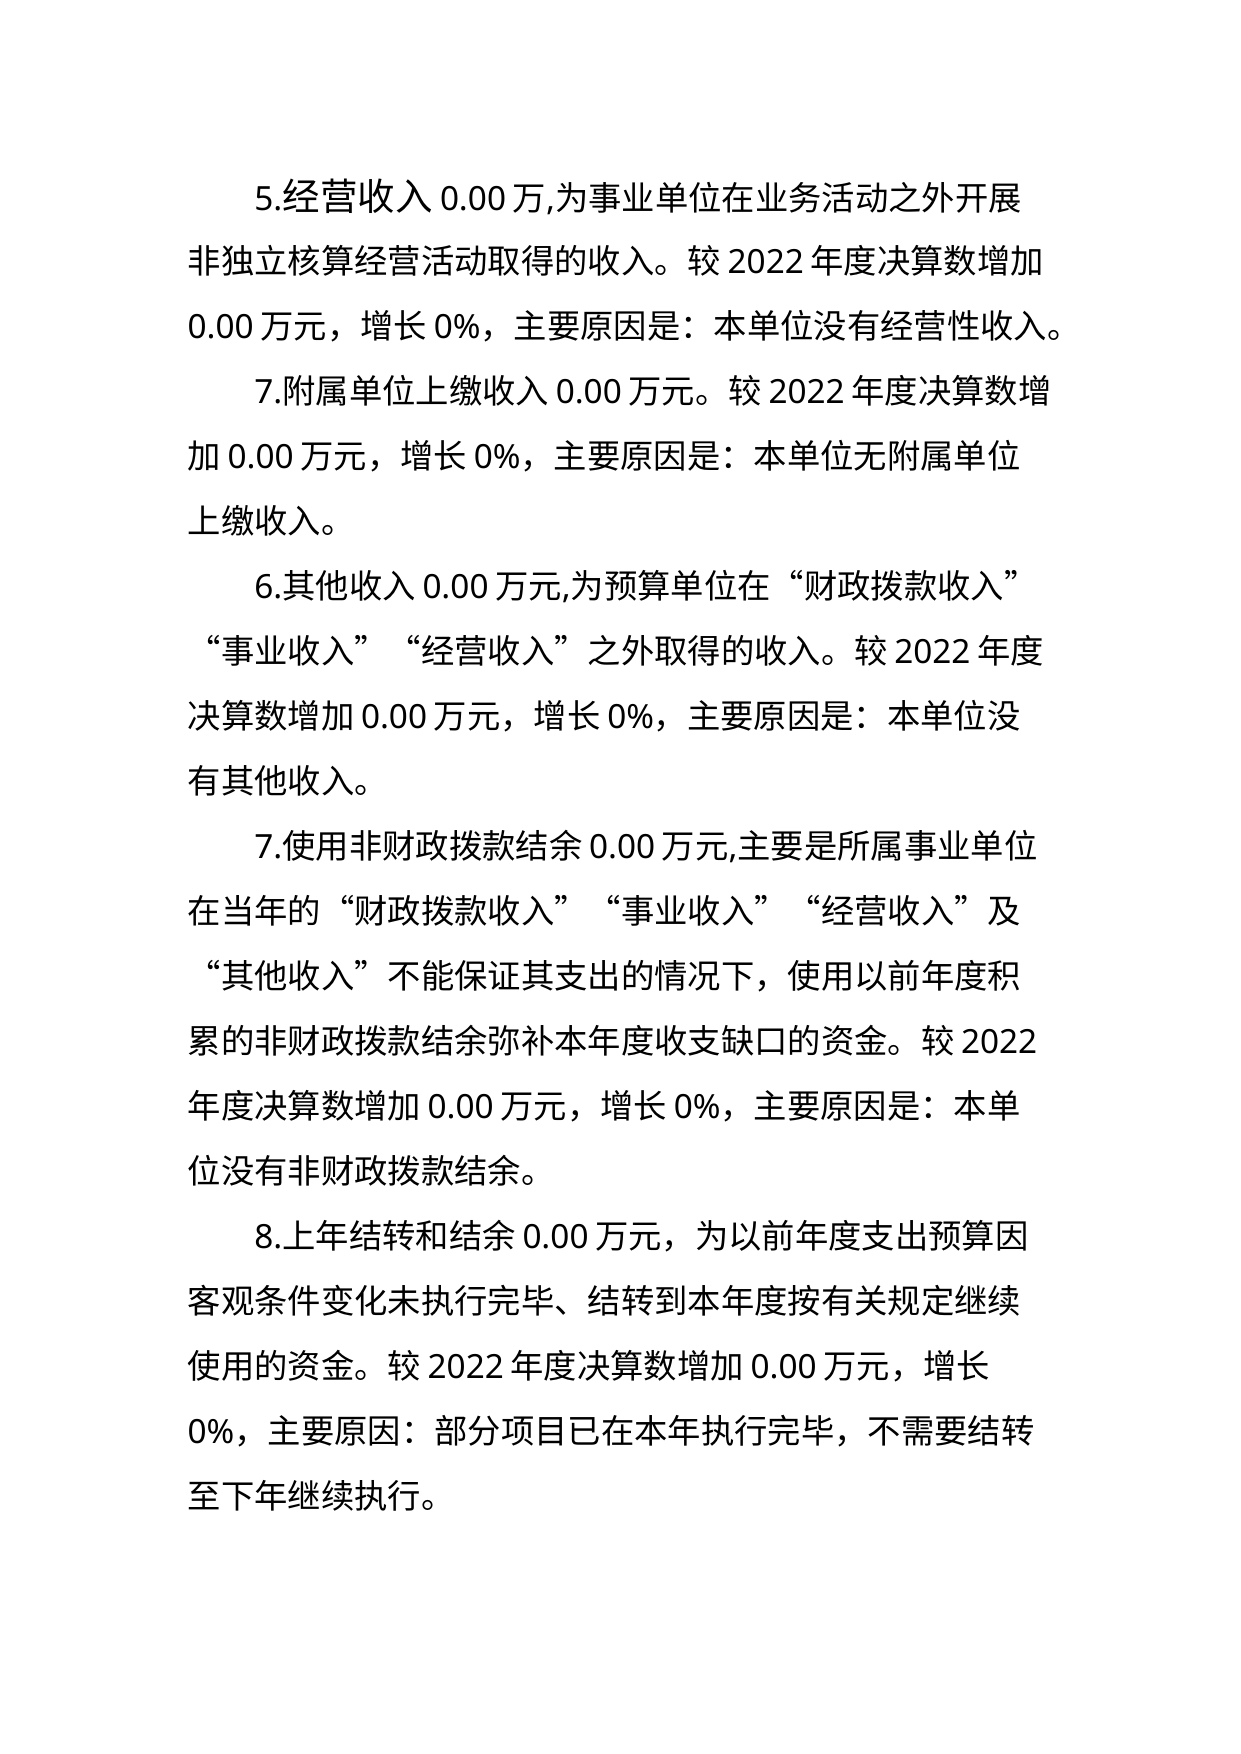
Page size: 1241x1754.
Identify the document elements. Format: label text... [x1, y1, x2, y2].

text 8.上年结转和结余0.00万元，为以前年度支出预算因客观条件变化未执行完毕、结转到本年度按有关规定继续使用的资金。较2022年度决算数增加0.00万元，增长0%，主要原因：部分项目已在本年执行完毕，不需要结转至下年继续执行。 [187, 1202, 1053, 1527]
text 5.经营收入0.00万,为事业单位在业务活动之外开展非独立核算经营活动取得的收入。较2022年度决算数增加0.00万元，增长0%，主要原因是：本单位没有经营性收入。 [187, 162, 1053, 357]
text 6.其他收入0.00万元,为预算单位在“财政拨款收入”“事业收入”“经营收入”之外取得的收入。较2022年度决算数增加0.00万元，增长0%，主要原因是：本单位没有其他收入。 [187, 552, 1053, 812]
text 7.附属单位上缴收入0.00万元。较2022年度决算数增加0.00万元，增长0%，主要原因是：本单位无附属单位上缴收入。 [187, 357, 1053, 552]
text 7.使用非财政拨款结余0.00万元,主要是所属事业单位在当年的“财政拨款收入”“事业收入”“经营收入”及“其他收入”不能保证其支出的情况下，使用以前年度积累的非财政拨款结余弥补本年度收支缺口的资金。较2022年度决算数增加0.00万元，增长0%，主要原因是：本单位没有非财政拨款结余。 [187, 812, 1053, 1202]
